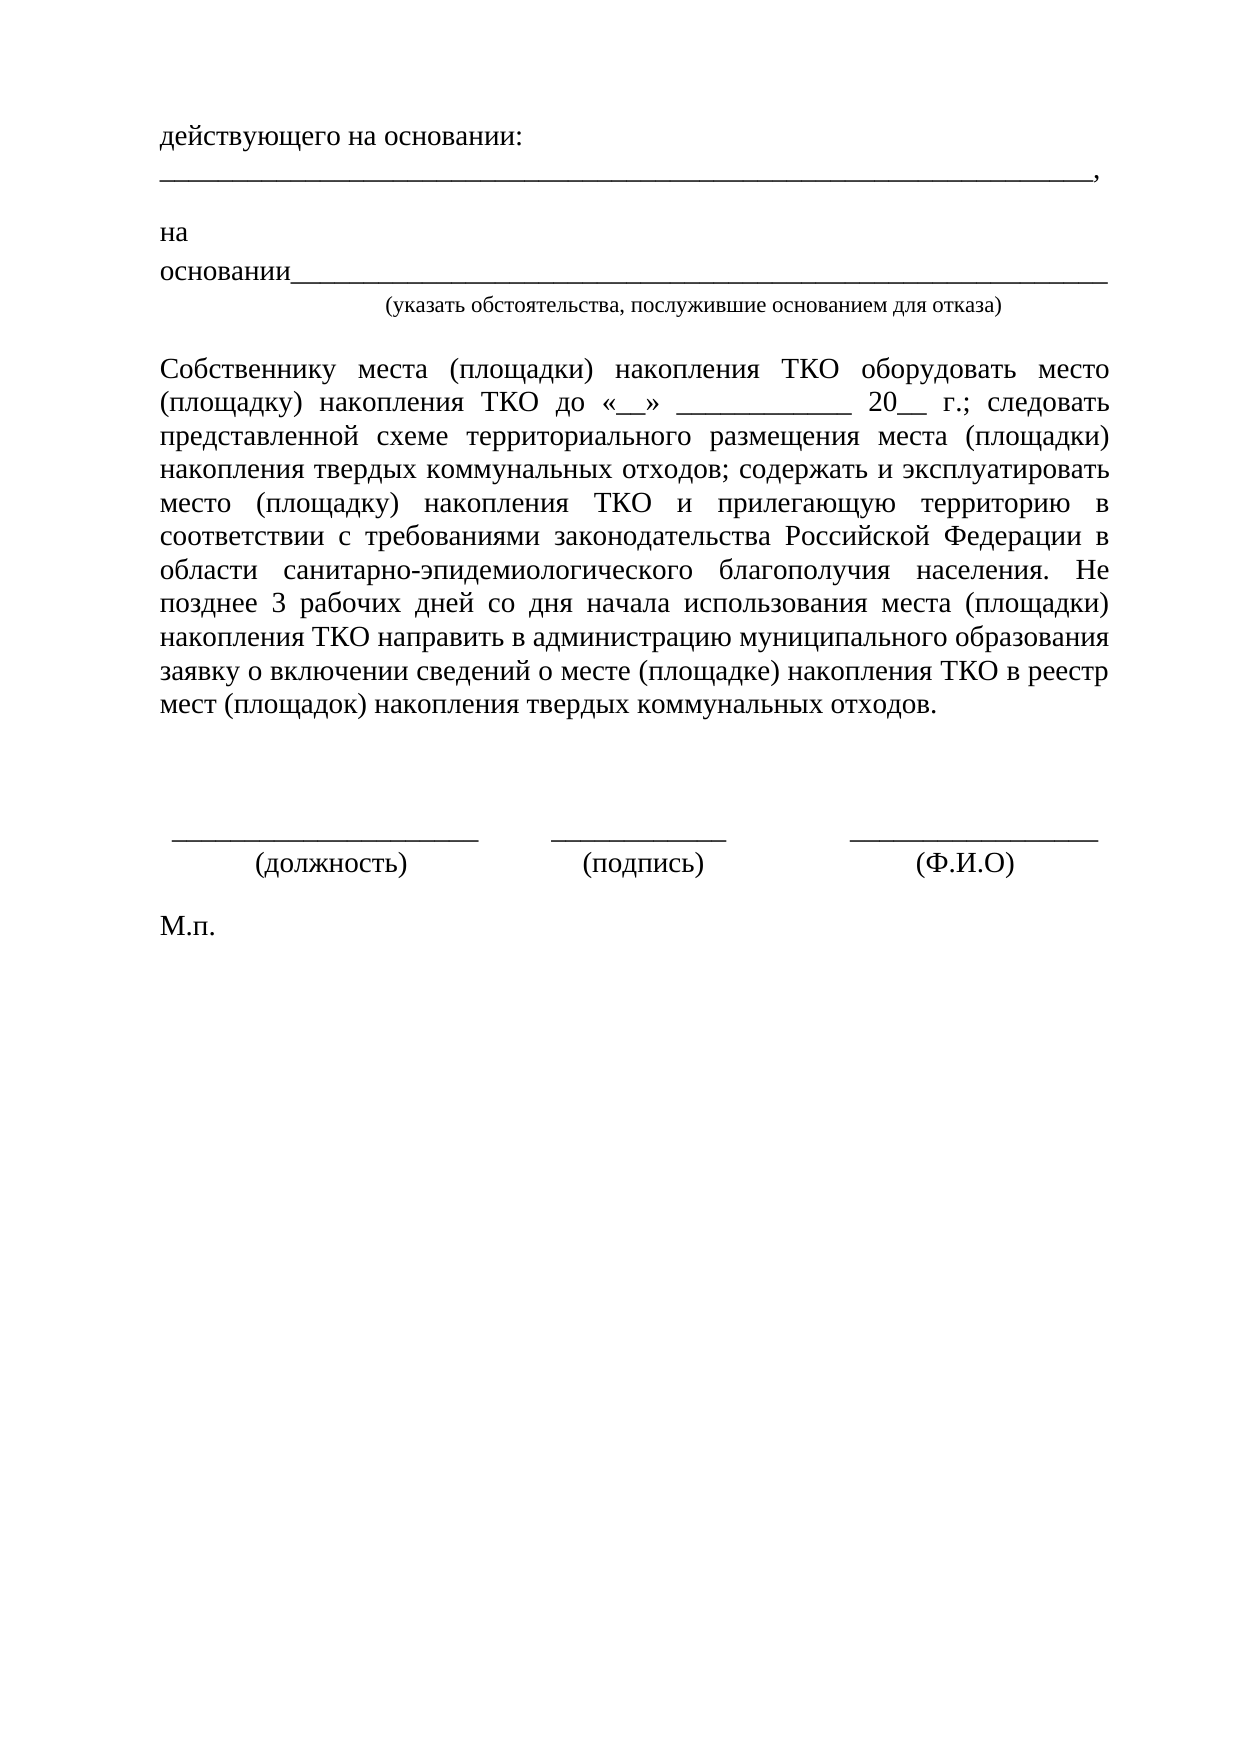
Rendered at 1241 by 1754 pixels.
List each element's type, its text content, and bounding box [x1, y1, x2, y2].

text (указать обстоятельства, послужившие основанием для отказа) [159, 291, 1110, 318]
text _____________________ ____________ _________________ (должность) (подпись) (Ф.И.О) [159, 812, 1110, 879]
text действующего на основании: ________________________________________________________________, [159, 118, 1110, 185]
text Собственнику места (площадки) накопления ТКО оборудовать место (площадку) накопления ТКО до «__» ____________ 20__ г.; следовать представленной схеме территориального размещения места (площадки) накопления твердых коммунальных отходов; содержать и эксплуатировать место (площадку) накопления ТКО и прилегающую территорию в соответствии с требованиями законодательства Российской Федерации в области санитарно-эпидемиологического благополучия населения. Не позднее 3 рабочих дней со дня начала использования места (площадки) накопления ТКО направить в администрацию муниципального образования заявку о включении сведений о месте (площадке) накопления ТКО в реестр мест (площадок) накопления твердых коммунальных отходов. [159, 351, 1110, 720]
text М.п. [159, 908, 1110, 941]
text на основании________________________________________________________ [159, 214, 1110, 286]
